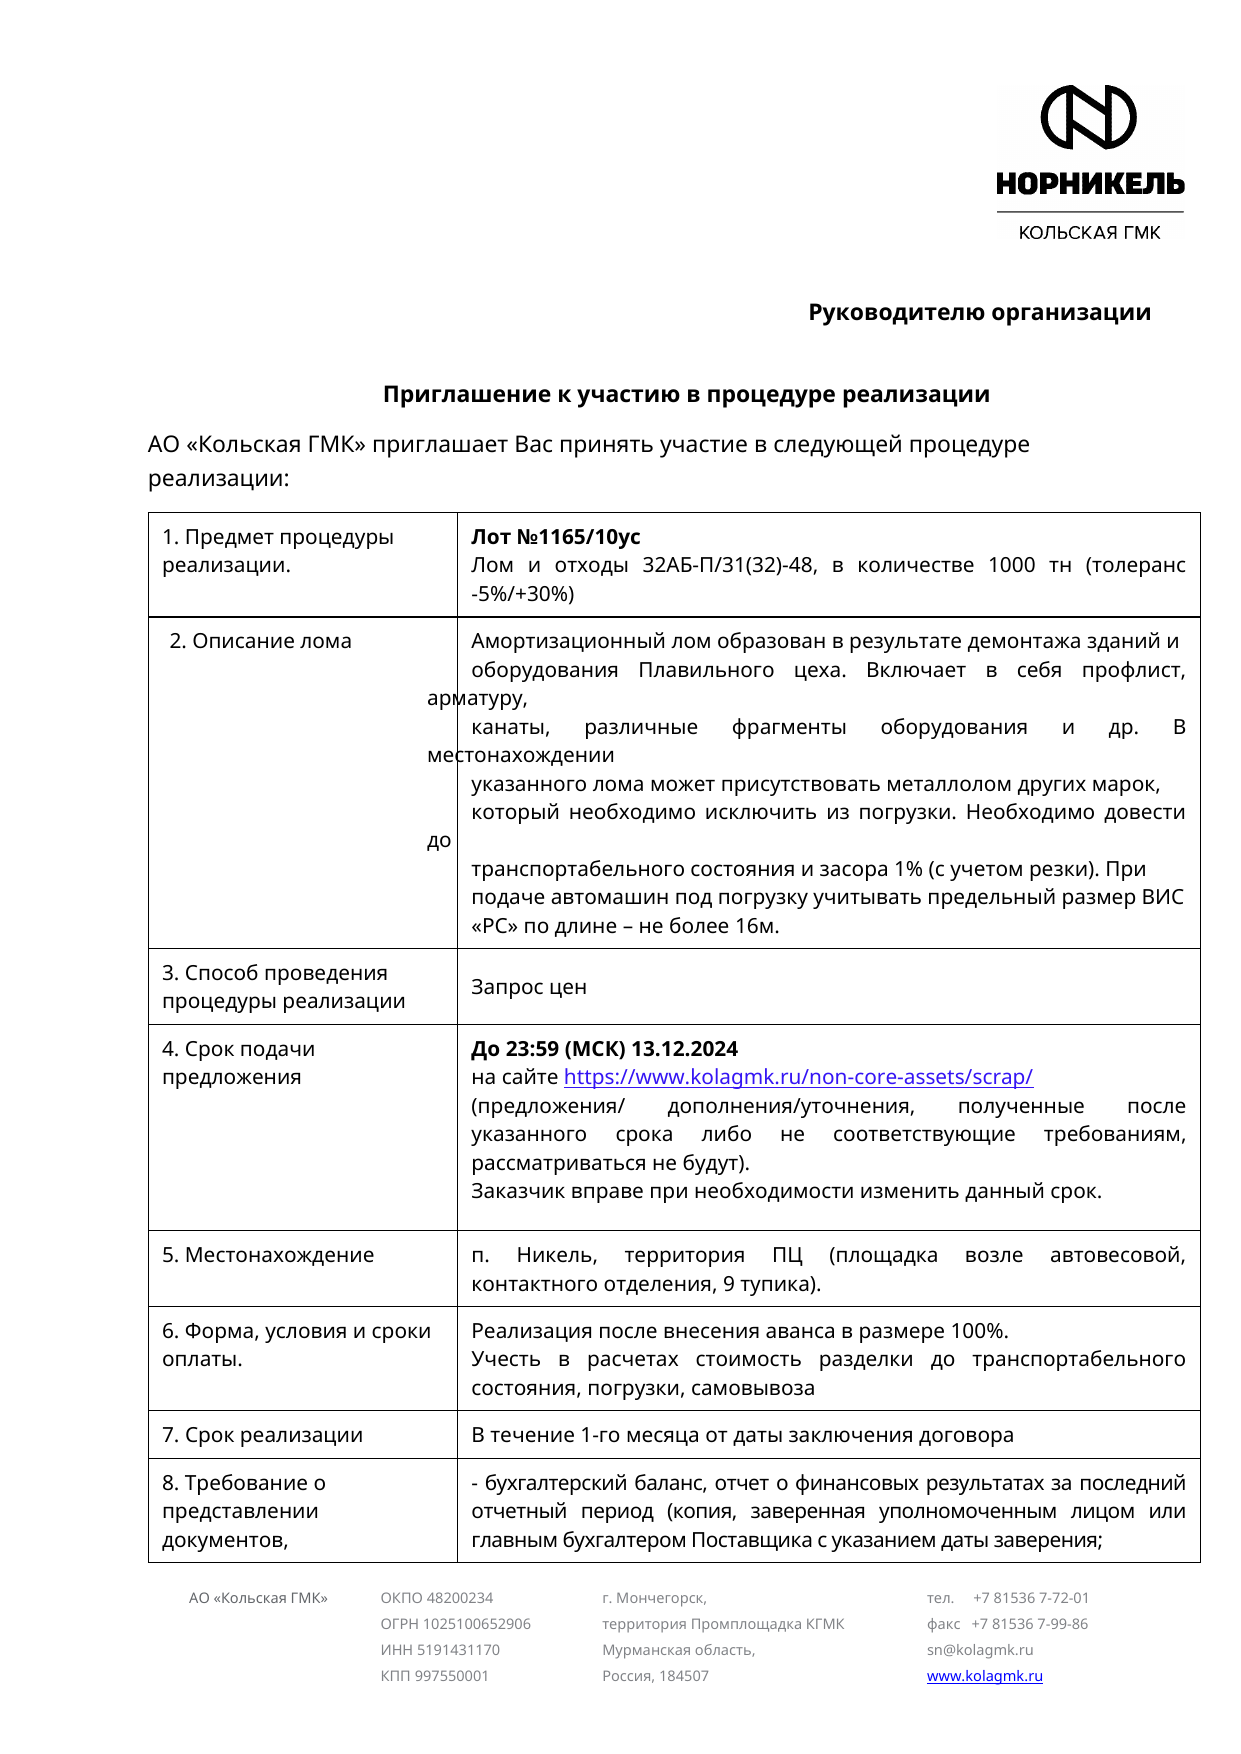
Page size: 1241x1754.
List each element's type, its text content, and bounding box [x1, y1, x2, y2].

table_cell 4. Срок подачи предложения [149, 1025, 457, 1230]
table_cell Амортизационный лом образован в результате демонтажа зданий и оборудования Плавильного цеха. Включает в себя профлист, арматуру, канаты, различные фрагменты оборудования и др. В местонахождении указанного лома может присутствовать металлолом других марок, который необходимо исключить из погрузки. Необходимо довести до транспортабельного состояния и засора 1% (с учетом резки). При подаче автомашин под погрузку учитывать предельный размер ВИС «РС» по длине – не более 16м. [458, 618, 1200, 948]
table_cell В течение 1-го месяца от даты заключения договора [458, 1411, 1200, 1458]
table_cell 6. Форма, условия и сроки оплаты. [149, 1307, 457, 1410]
text Руководителю организации [148, 296, 1152, 327]
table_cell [458, 1459, 1200, 1562]
picture [997, 85, 1185, 239]
table_cell п. Никель, территория ПЦ (площадка возле автовесовой, контактного отделения, 9 тупика). [458, 1231, 1200, 1306]
table_cell 3. Способ проведения процедуры реализации [149, 949, 457, 1024]
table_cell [149, 1459, 457, 1562]
table_header 1. Предмет процедуры реализации. [149, 513, 457, 616]
table_cell До 23:59 (МСК) 13.12.2024 на сайте https://www.kolagmk.ru/non-core-assets/scrap/ (предложения/ дополнения/уточнения, полученные после указанного срока либо не соответствующие требованиям, рассматриваться не будут). Заказчик вправе при необходимости изменить данный срок. [458, 1025, 1200, 1230]
text Приглашение к участию в процедуре реализации [222, 378, 1152, 409]
table_header Лот №1165/10ус Лом и отходы 32АБ-П/31(32)-48, в количестве 1000 тн (толеранс -5%/+30%) [458, 513, 1200, 616]
table_cell 7. Срок реализации [149, 1411, 457, 1458]
text АО «Кольская ГМК» приглашает Вас принять участие в следующей процедуре реализации: [148, 428, 1152, 493]
table_cell 5. Местонахождение [149, 1231, 457, 1306]
table_cell Описание лома [149, 618, 457, 948]
table_cell Реализация после внесения аванса в размере 100%. Учесть в расчетах стоимость разделки до транспортабельного состояния, погрузки, самовывоза [458, 1307, 1200, 1410]
table_cell Запрос цен [458, 949, 1200, 1024]
